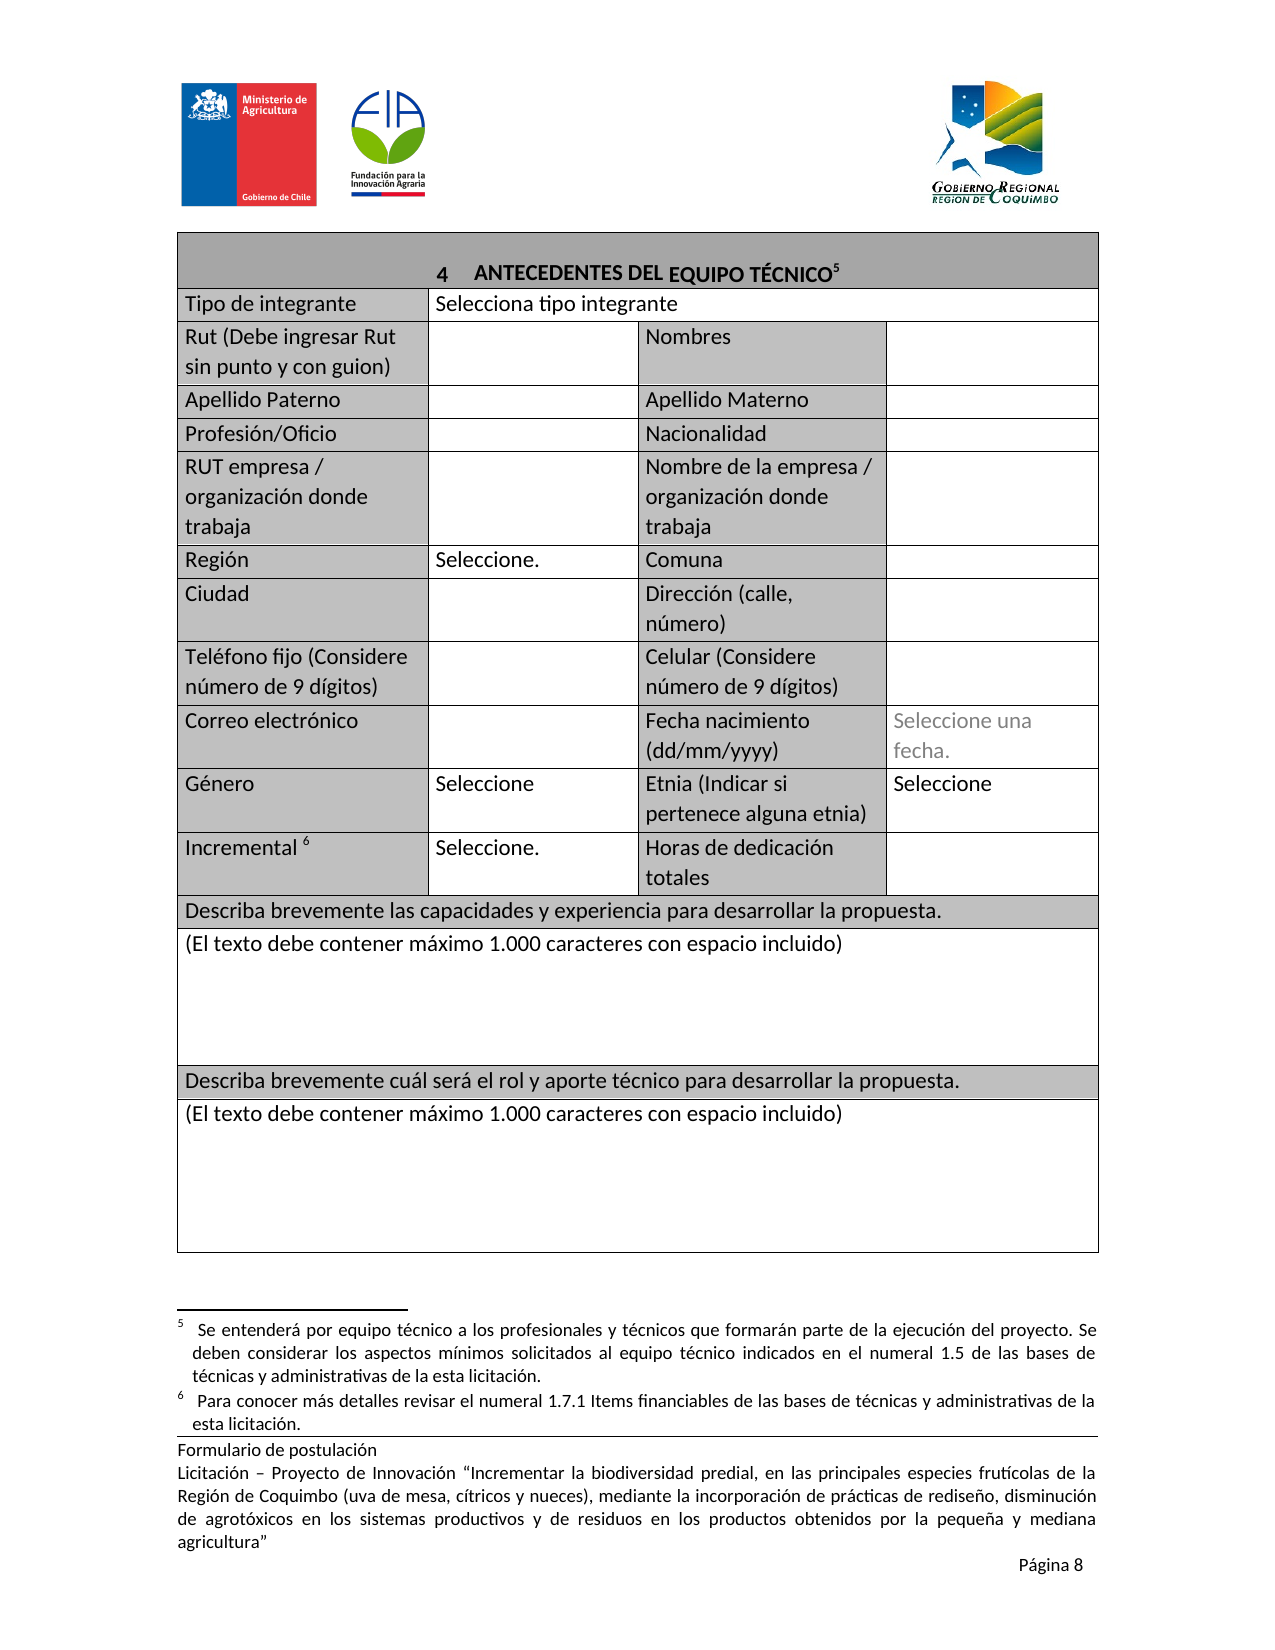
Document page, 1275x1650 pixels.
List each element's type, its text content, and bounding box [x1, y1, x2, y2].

table_cell Correo electrónico [178, 706, 428, 768]
table_cell Horas de dedicación totales [639, 833, 886, 895]
table_cell [429, 642, 638, 705]
table_header ANTECEDENTES DEL EQUIPO TÉCNICO [178, 233, 1098, 288]
table_cell [887, 833, 1098, 895]
table_cell Comuna [639, 546, 886, 578]
table_cell Nombre de la empresa / organización donde trabaja [639, 452, 886, 544]
table_cell [429, 579, 638, 641]
table_cell Nombres [639, 322, 886, 384]
table_cell Incremental [178, 833, 428, 895]
table_cell [887, 386, 1098, 418]
table_cell Ciudad [178, 579, 428, 641]
picture [177, 80, 432, 211]
table_cell [887, 322, 1098, 384]
picture [928, 75, 1063, 211]
table_cell Dirección (calle, número) [639, 579, 886, 641]
table_cell Apellido Paterno [178, 386, 428, 418]
table_cell RUT empresa / organización donde trabaja [178, 452, 428, 544]
table_cell [887, 546, 1098, 578]
table_cell Profesión/Oficio [178, 419, 428, 451]
table_cell [429, 452, 638, 544]
table_cell Celular (Considere número de 9 dígitos) [639, 642, 886, 705]
table_cell [887, 642, 1098, 705]
table_cell (El texto debe contener máximo 1.000 caracteres con espacio incluido) [178, 1100, 1098, 1252]
table_cell Género [178, 769, 428, 832]
table_cell Describa brevemente cuál será el rol y aporte técnico para desarrollar la propuesta. [178, 1066, 1098, 1098]
table_cell [887, 452, 1098, 544]
table_cell Etnia (Indicar si pertenece alguna etnia) [639, 769, 886, 832]
table_cell Región [178, 546, 428, 578]
table_cell [429, 706, 638, 768]
table_cell [887, 579, 1098, 641]
table_cell (El texto debe contener máximo 1.000 caracteres con espacio incluido) [178, 929, 1098, 1065]
table_cell [429, 419, 638, 451]
table_cell [429, 386, 638, 418]
table_cell Apellido Materno [639, 386, 886, 418]
table_cell [887, 419, 1098, 451]
table_cell Fecha nacimiento (dd/mm/yyyy) [639, 706, 886, 768]
table_cell Teléfono fijo (Considere número de 9 dígitos) [178, 642, 428, 705]
table_cell [429, 322, 638, 384]
table_cell Nacionalidad [639, 419, 886, 451]
table_cell Describa brevemente las capacidades y experiencia para desarrollar la propuesta. [178, 896, 1098, 928]
table_cell Rut (Debe ingresar Rut sin punto y con guion) [178, 322, 428, 384]
table_cell Tipo de integrante [178, 289, 428, 321]
